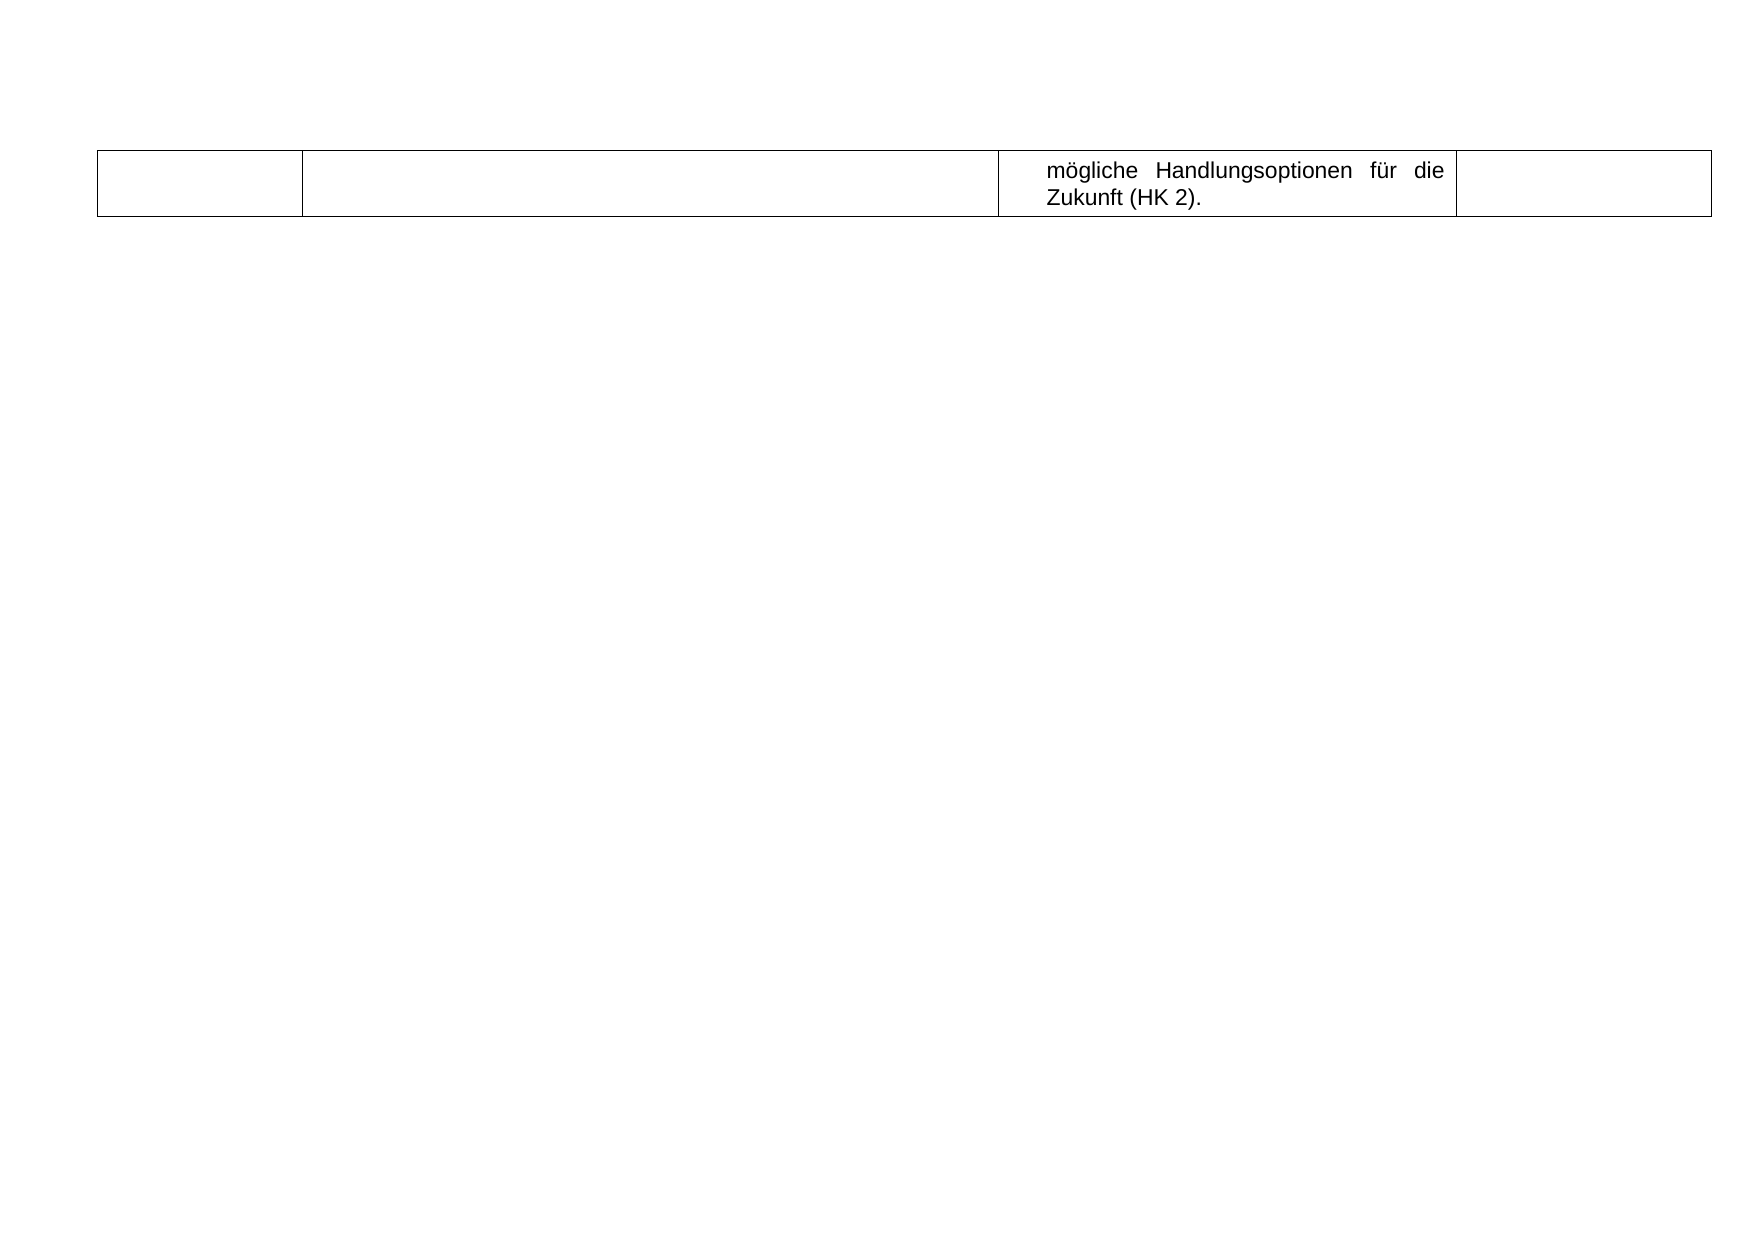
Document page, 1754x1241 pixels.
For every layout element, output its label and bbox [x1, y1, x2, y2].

table_cell [303, 151, 998, 216]
table_cell [98, 151, 302, 216]
